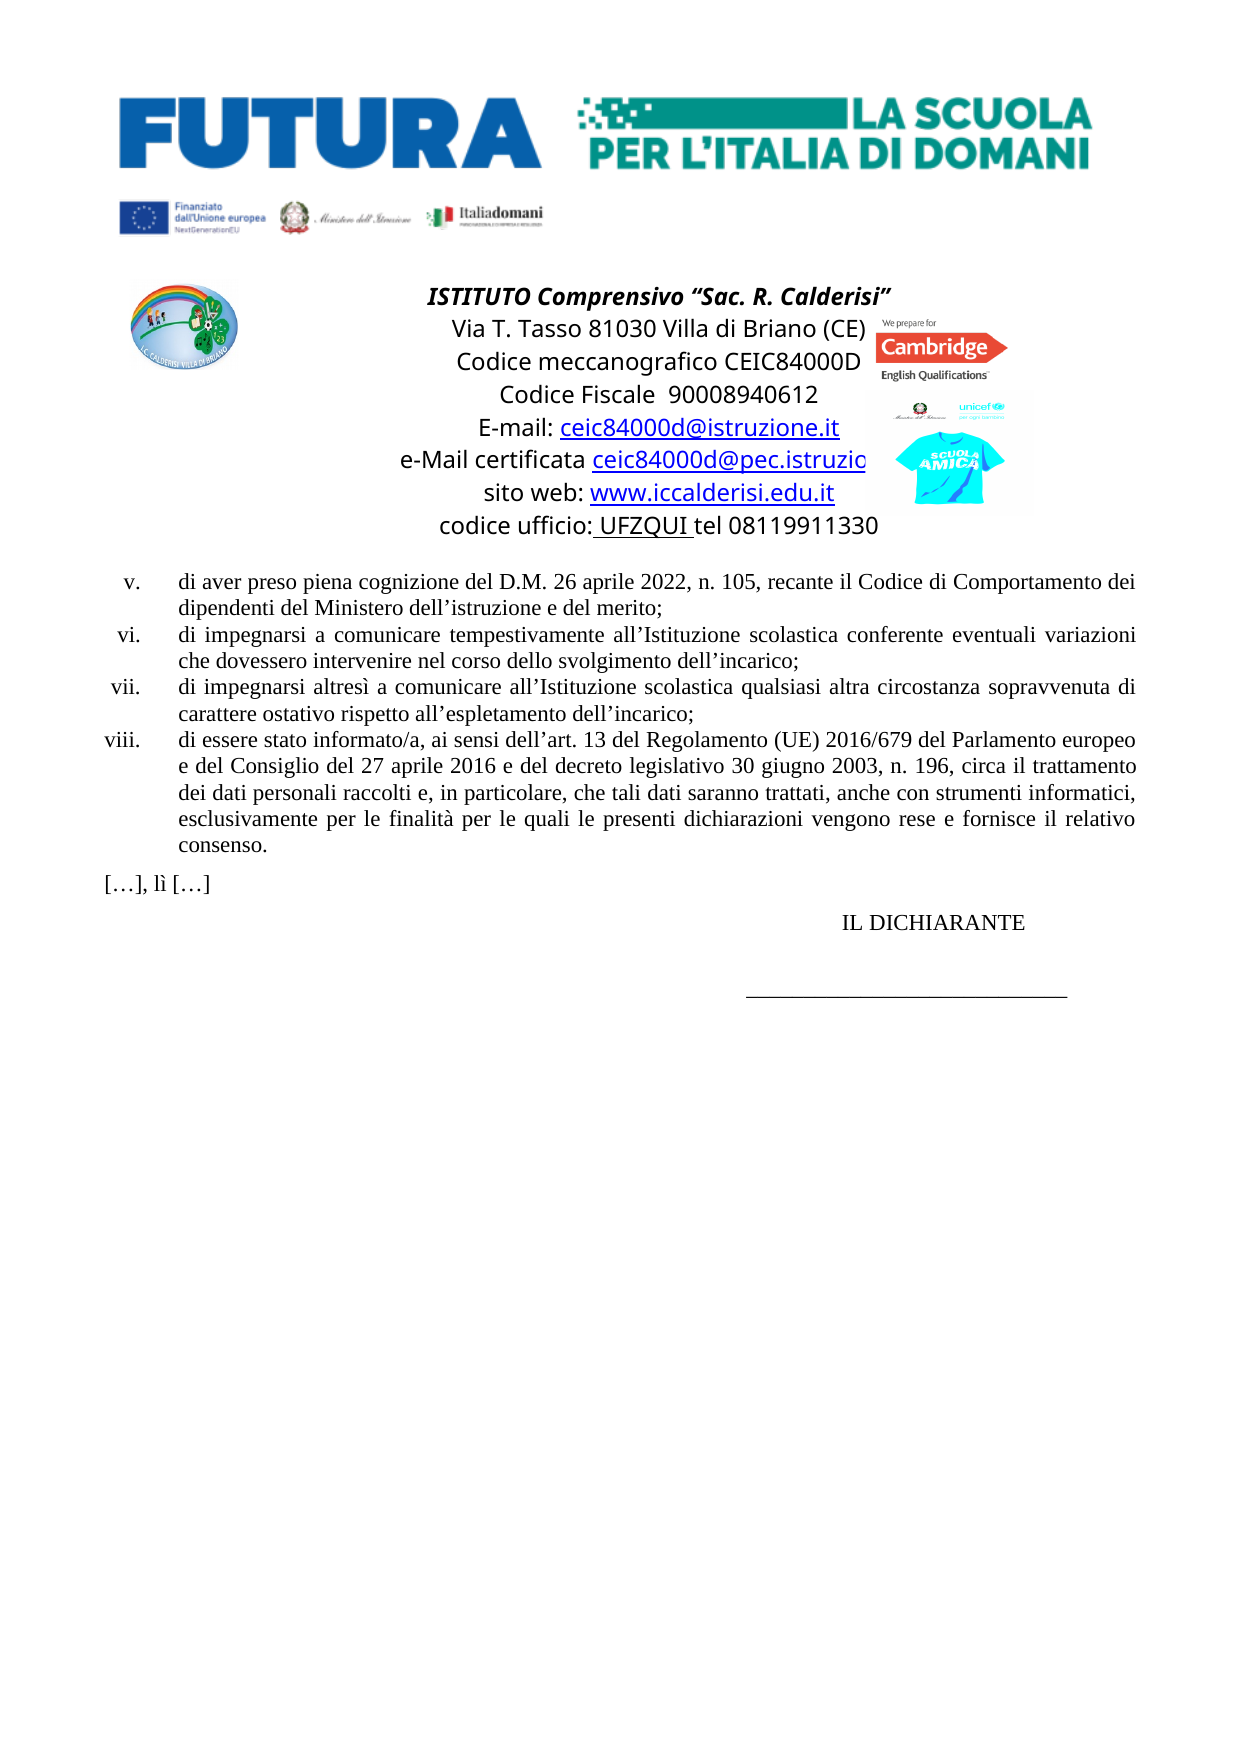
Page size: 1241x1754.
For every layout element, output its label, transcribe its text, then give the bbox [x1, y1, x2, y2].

list di impegnarsi a comunicare tempestivamente all’Istituzione scolastica conferente eventuali variazioni che dovessero intervenire nel corso dello svolgimento dell’incarico; [141, 621, 1138, 673]
text […], lì […] [104, 870, 1138, 897]
picture [104, 75, 1108, 252]
list di impegnarsi altresì a comunicare all’Istituzione scolastica qualsiasi altra circostanza sopravvenuta di carattere ostativo rispetto all’espletamento dell’incarico; [141, 673, 1138, 726]
list di essere stato informato/a, ai sensi dell’art. 13 del Regolamento (UE) 2016/679 del Parlamento europeo e del Consiglio del 27 aprile 2016 e del decreto legislativo 30 giugno 2003, n. 196, circa il trattamento dei dati personali raccolti e, in particolare, che tali dati saranno trattati, anche con strumenti informatici, esclusivamente per le finalità per le quali le presenti dichiarazioni vengono rese e fornisce il relativo consenso. [141, 726, 1138, 858]
text ____________________________ [620, 974, 1138, 1001]
list di aver preso piena cognizione del D.M. 26 aprile 2022, n. 105, recante il Codice di Comportamento dei dipendenti del Ministero dell’istruzione e del merito; [141, 568, 1138, 621]
text IL DICHIARANTE [104, 909, 1138, 962]
picture [129, 279, 239, 370]
picture [865, 312, 1035, 516]
